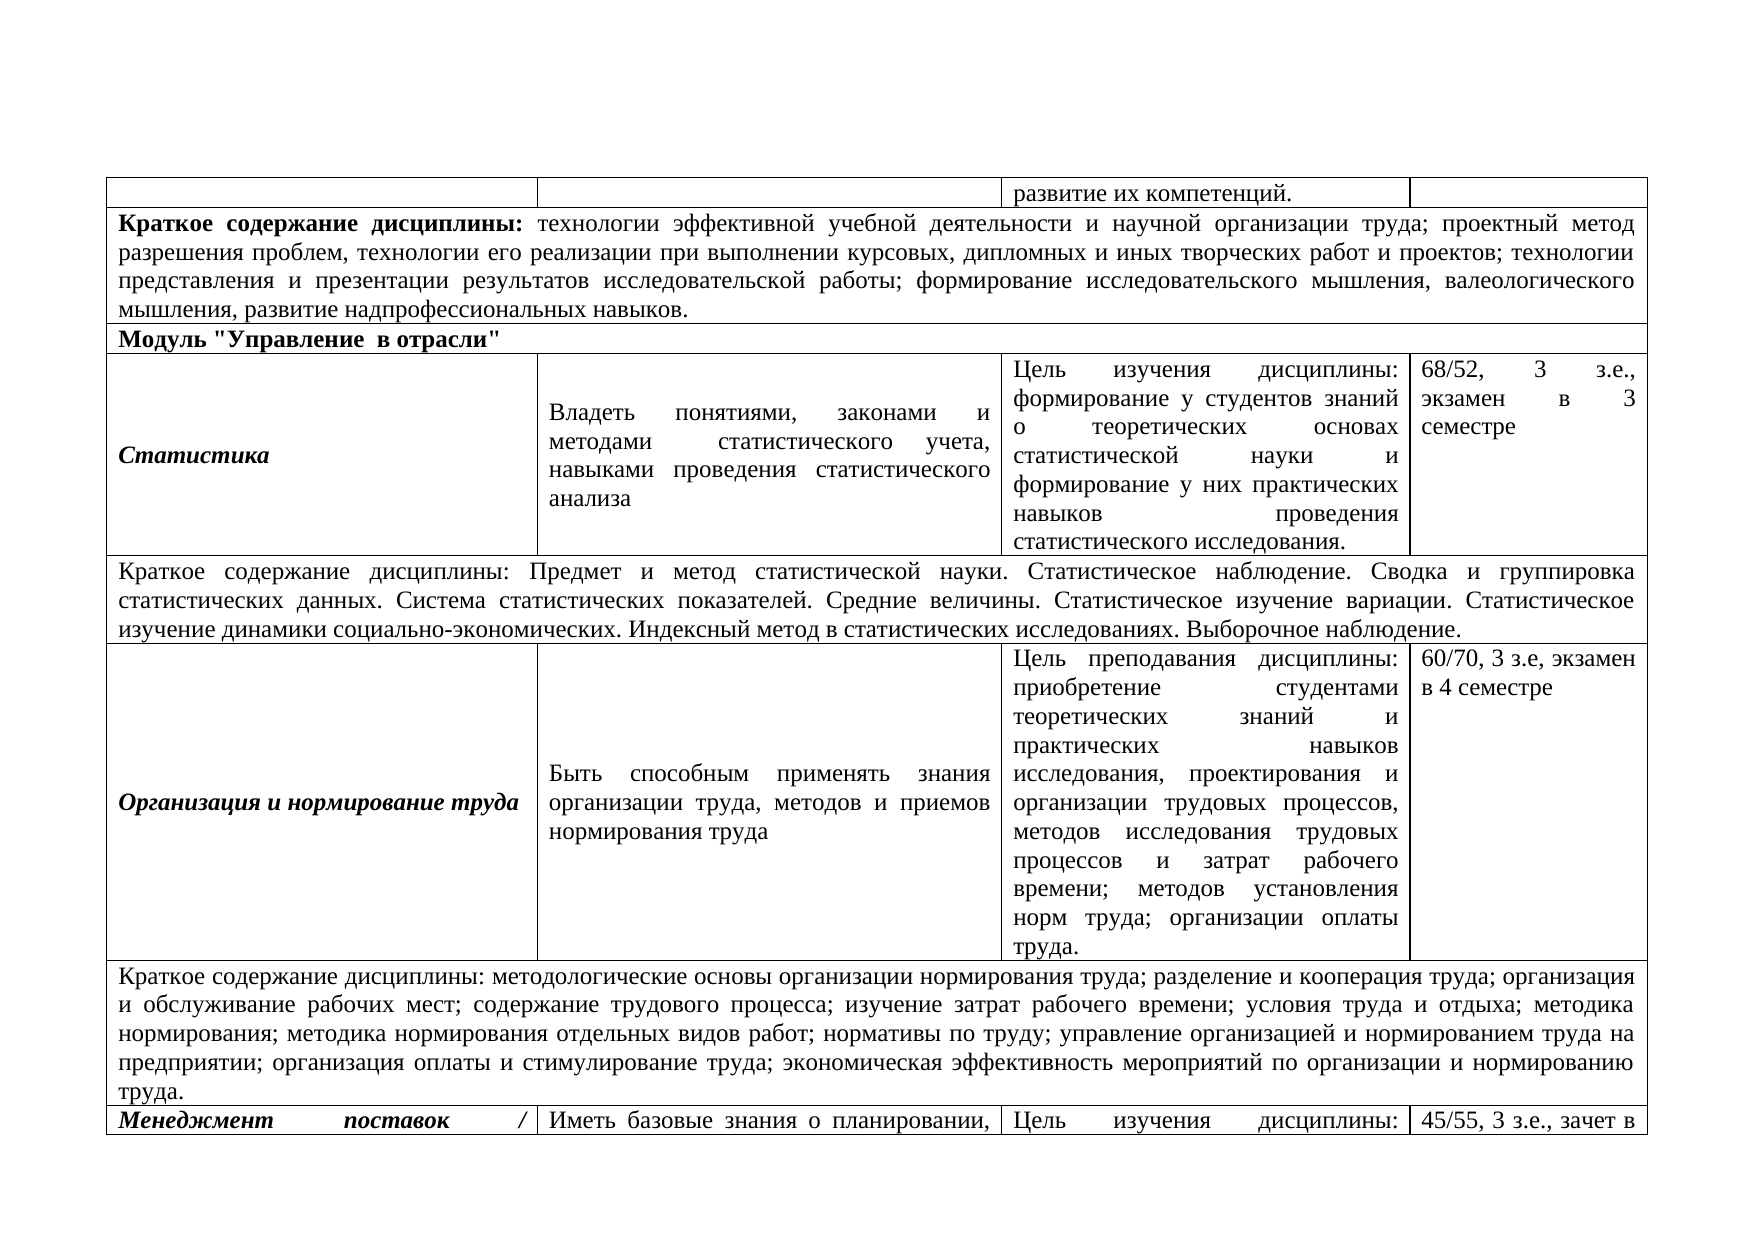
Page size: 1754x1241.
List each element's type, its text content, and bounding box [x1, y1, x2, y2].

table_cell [1411, 178, 1647, 207]
table_cell Быть способным применять знания организации труда, методов и приемов нормирования труда [538, 644, 1001, 960]
table_cell 68/52, 3 з.е., экзамен в 3 семестре [1411, 354, 1647, 555]
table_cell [107, 1106, 537, 1134]
table_cell 60/70, 3 з.е, экзамен в 4 семестре [1411, 644, 1647, 960]
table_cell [538, 178, 1001, 207]
table_cell Краткое содержание дисциплины: технологии эффективной учебной деятельности и научной организации труда; проектный метод разрешения проблем, технологии его реализации при выполнении курсовых, дипломных и иных творческих работ и проектов; технологии представления и презентации результатов исследовательской работы; формирование исследовательского мышления, валеологического мышления, развитие надпрофессиональных навыков. [107, 208, 1647, 323]
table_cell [1002, 1106, 1409, 1134]
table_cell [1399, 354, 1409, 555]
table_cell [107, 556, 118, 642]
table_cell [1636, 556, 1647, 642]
table_cell Модуль "Управление в отрасли" [107, 324, 1647, 353]
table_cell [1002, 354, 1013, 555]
table_cell Статистика [107, 354, 537, 555]
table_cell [107, 178, 537, 207]
table_cell Цель преподавания дисциплины: приобретение студентами теоретических знаний и практических навыков исследования, проектирования и организации трудовых процессов, методов исследования трудовых процессов и затрат рабочего времени; методов установления норм труда; организации оплаты труда. [1002, 644, 1409, 960]
table_cell Владеть понятиями, законами и методами статистического учета, навыками проведения статистического анализа [538, 354, 1001, 555]
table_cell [1002, 178, 1409, 207]
table_cell Краткое содержание дисциплины: методологические основы организации нормирования труда; разделение и кооперация труда; организация и обслуживание рабочих мест; содержание трудового процесса; изучение затрат рабочего времени; условия труда и отдыха; методика нормирования; методика нормирования отдельных видов работ; нормативы по труду; управление организацией и нормированием труда на предприятии; организация оплаты и стимулирование труда; экономическая эффективность мероприятий по организации и нормированию труда. [107, 961, 1647, 1104]
table_cell Организация и нормирование труда [107, 644, 537, 960]
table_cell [538, 1106, 1001, 1134]
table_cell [1411, 1106, 1647, 1134]
